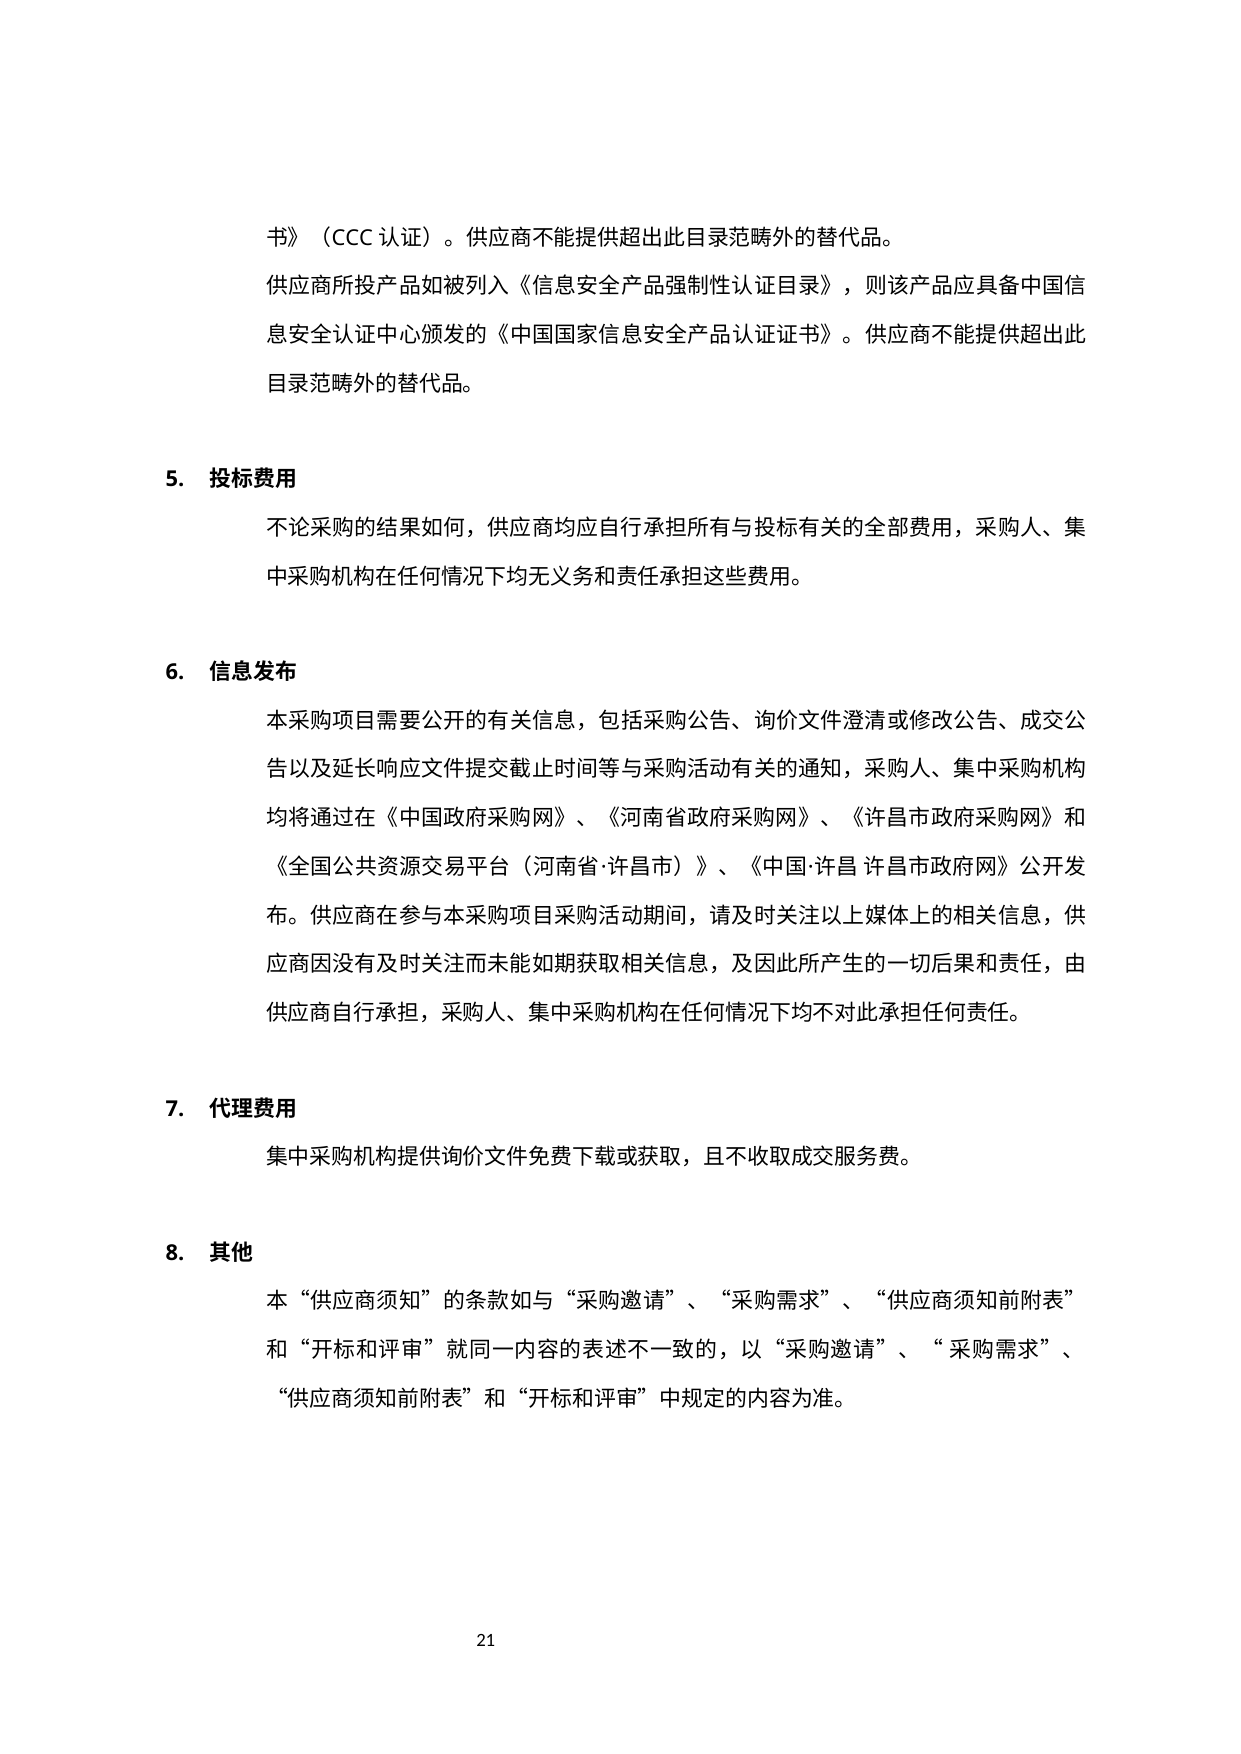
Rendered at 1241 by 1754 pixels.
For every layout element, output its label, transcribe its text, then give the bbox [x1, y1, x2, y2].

list 投标费用 [165, 461, 1087, 494]
list 代理费用 [165, 1091, 1087, 1123]
text 本“供应商须知”的条款如与“采购邀请”、“采购需求”、“供应商须知前附表”和“开标和评审”就同一内容的表述不一致的，以“采购邀请”、“ 采购需求”、“供应商须知前附表”和“开标和评审”中规定的内容为准。 [266, 1283, 1087, 1413]
list 信息发布 [165, 654, 1087, 686]
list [209, 219, 1087, 252]
list 其他 [165, 1234, 1087, 1267]
text 本采购项目需要公开的有关信息，包括采购公告、询价文件澄清或修改公告、成交公告以及延长响应文件提交截止时间等与采购活动有关的通知，采购人、集中采购机构均将通过在《中国政府采购网》、《河南省政府采购网》、《许昌市政府采购网》和《全国公共资源交易平台（河南省·许昌市）》、《中国·许昌 许昌市政府网》公开发布。供应商在参与本采购项目采购活动期间，请及时关注以上媒体上的相关信息，供应商因没有及时关注而未能如期获取相关信息，及因此所产生的一切后果和责任，由供应商自行承担，采购人、集中采购机构在任何情况下均不对此承担任何责任。 [266, 702, 1087, 1027]
text 不论采购的结果如何，供应商均应自行承担所有与投标有关的全部费用，采购人、集中采购机构在任何情况下均无义务和责任承担这些费用。 [266, 509, 1087, 591]
list 集中采购机构提供询价文件免费下载或获取，且不收取成交服务费。 [266, 1139, 1087, 1171]
list 供应商所投产品如被列入《信息安全产品强制性认证目录》，则该产品应具备中国信息安全认证中心颁发的《中国国家信息安全产品认证证书》。供应商不能提供超出此目录范畴外的替代品。 [266, 268, 1087, 398]
